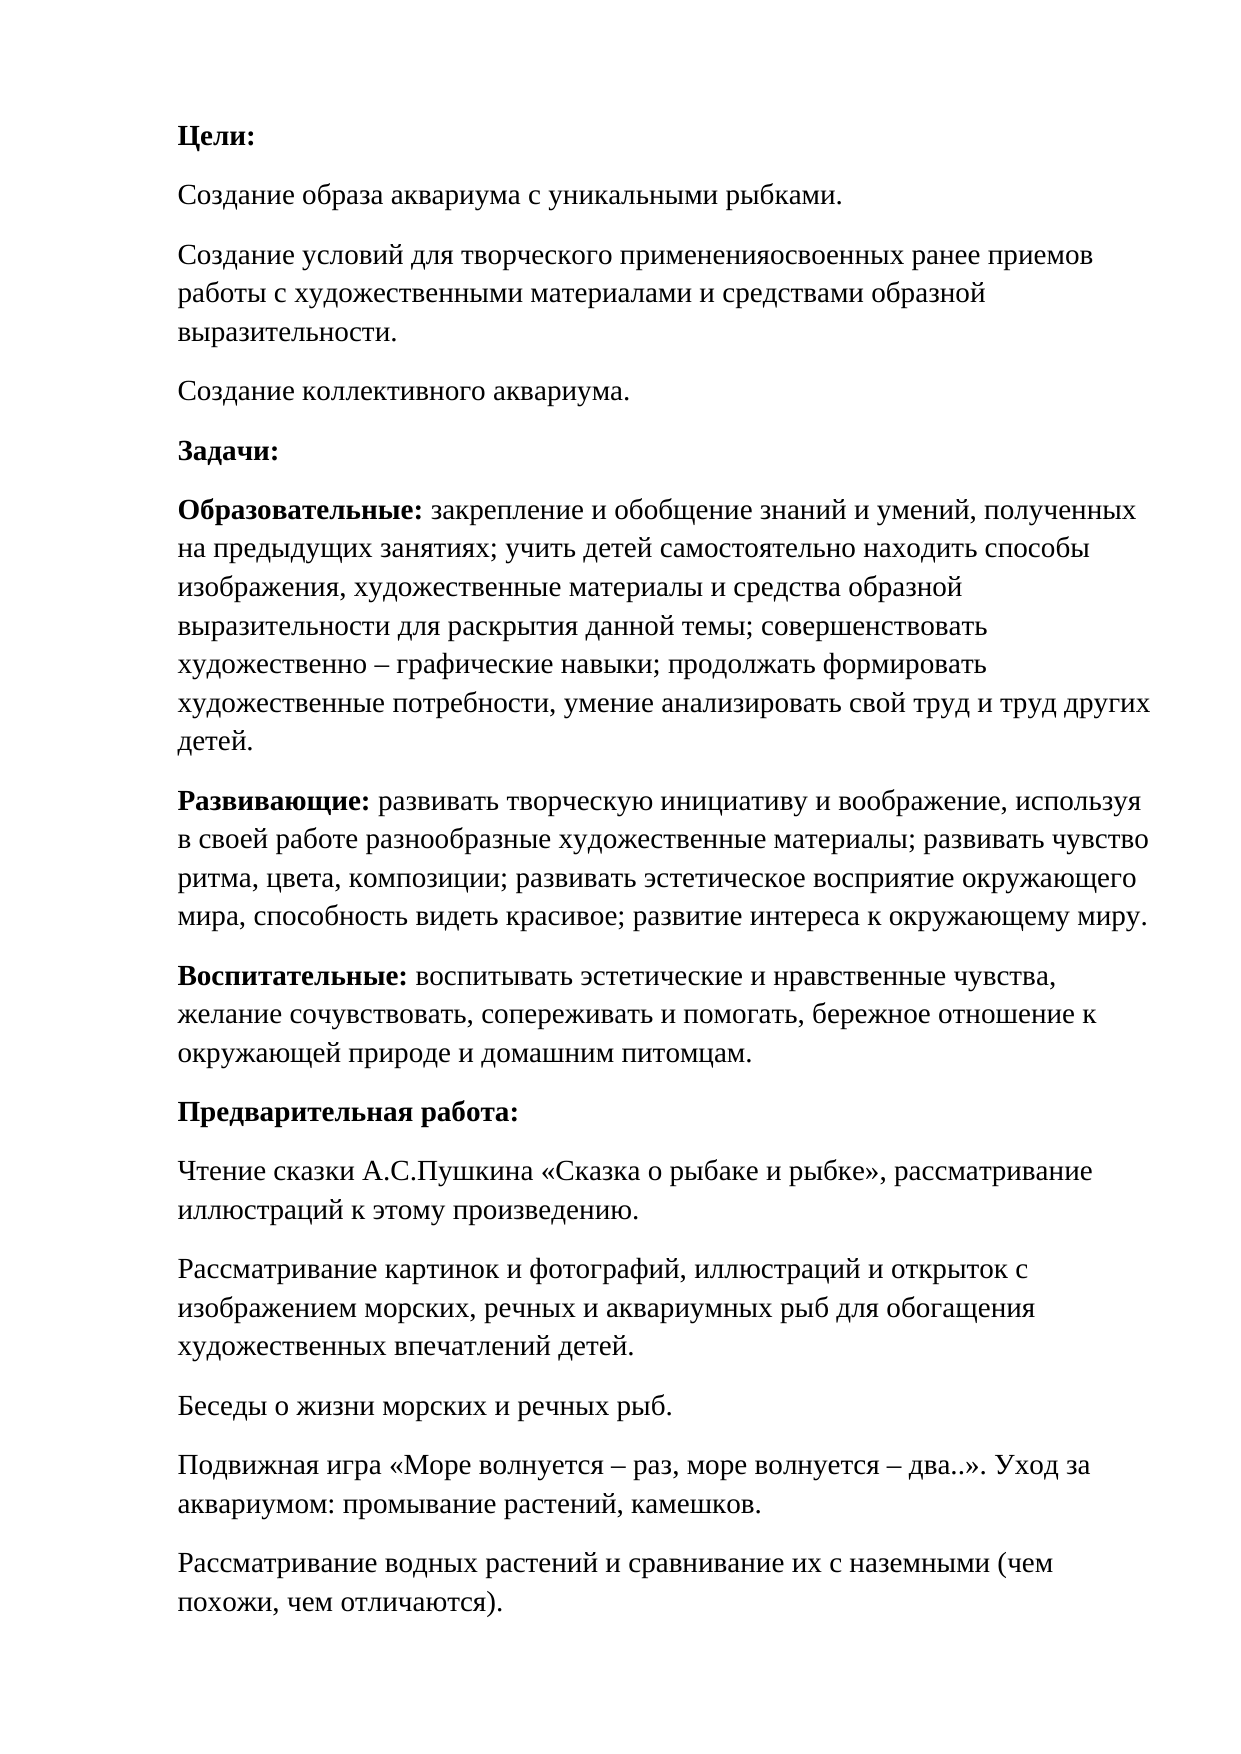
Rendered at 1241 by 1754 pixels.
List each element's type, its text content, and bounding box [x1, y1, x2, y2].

text Задачи: [177, 433, 1152, 466]
text Создание коллективного аквариума. [177, 373, 1152, 407]
text Предварительная работа: [177, 1094, 1152, 1128]
text Чтение сказки А.С.Пушкина «Сказка о рыбаке и рыбке», рассматривание иллюстраций к этому произведению. [177, 1153, 1152, 1226]
text Беседы о жизни морских и речных рыб. [177, 1388, 1152, 1421]
text Рассматривание водных растений и сравнивание их с наземными (чем похожи, чем отличаются). [177, 1545, 1152, 1617]
text Создание условий для творческого примененияосвоенных ранее приемов работы с художественными материалами и средствами образной выразительности. [177, 237, 1152, 347]
text Рассматривание картинок и фотографий, иллюстраций и открыток с изображением морских, речных и аквариумных рыб для обогащения художественных впечатлений детей. [177, 1251, 1152, 1362]
text Цели: [177, 118, 1152, 152]
text Воспитательные: воспитывать эстетические и нравственные чувства, желание сочувствовать, сопереживать и помогать, бережное отношение к окружающей природе и домашним питомцам. [177, 958, 1152, 1068]
text Образовательные: закрепление и обобщение знаний и умений, полученных на предыдущих занятиях; учить детей самостоятельно находить способы изображения, художественные материалы и средства образной выразительности для раскрытия данной темы; совершенствовать художественно – графические навыки; продолжать формировать художественные потребности, умение анализировать свой труд и труд других детей. [177, 492, 1152, 757]
text Развивающие: развивать творческую инициативу и воображение, используя в своей работе разнообразные художественные материалы; развивать чувство ритма, цвета, композиции; развивать эстетическое восприятие окружающего мира, способность видеть красивое; развитие интереса к окружающему миру. [177, 783, 1152, 932]
text Подвижная игра «Море волнуется – раз, море волнуется – два..». Уход за аквариумом: промывание растений, камешков. [177, 1447, 1152, 1519]
text Создание образа аквариума с уникальными рыбками. [177, 177, 1152, 211]
